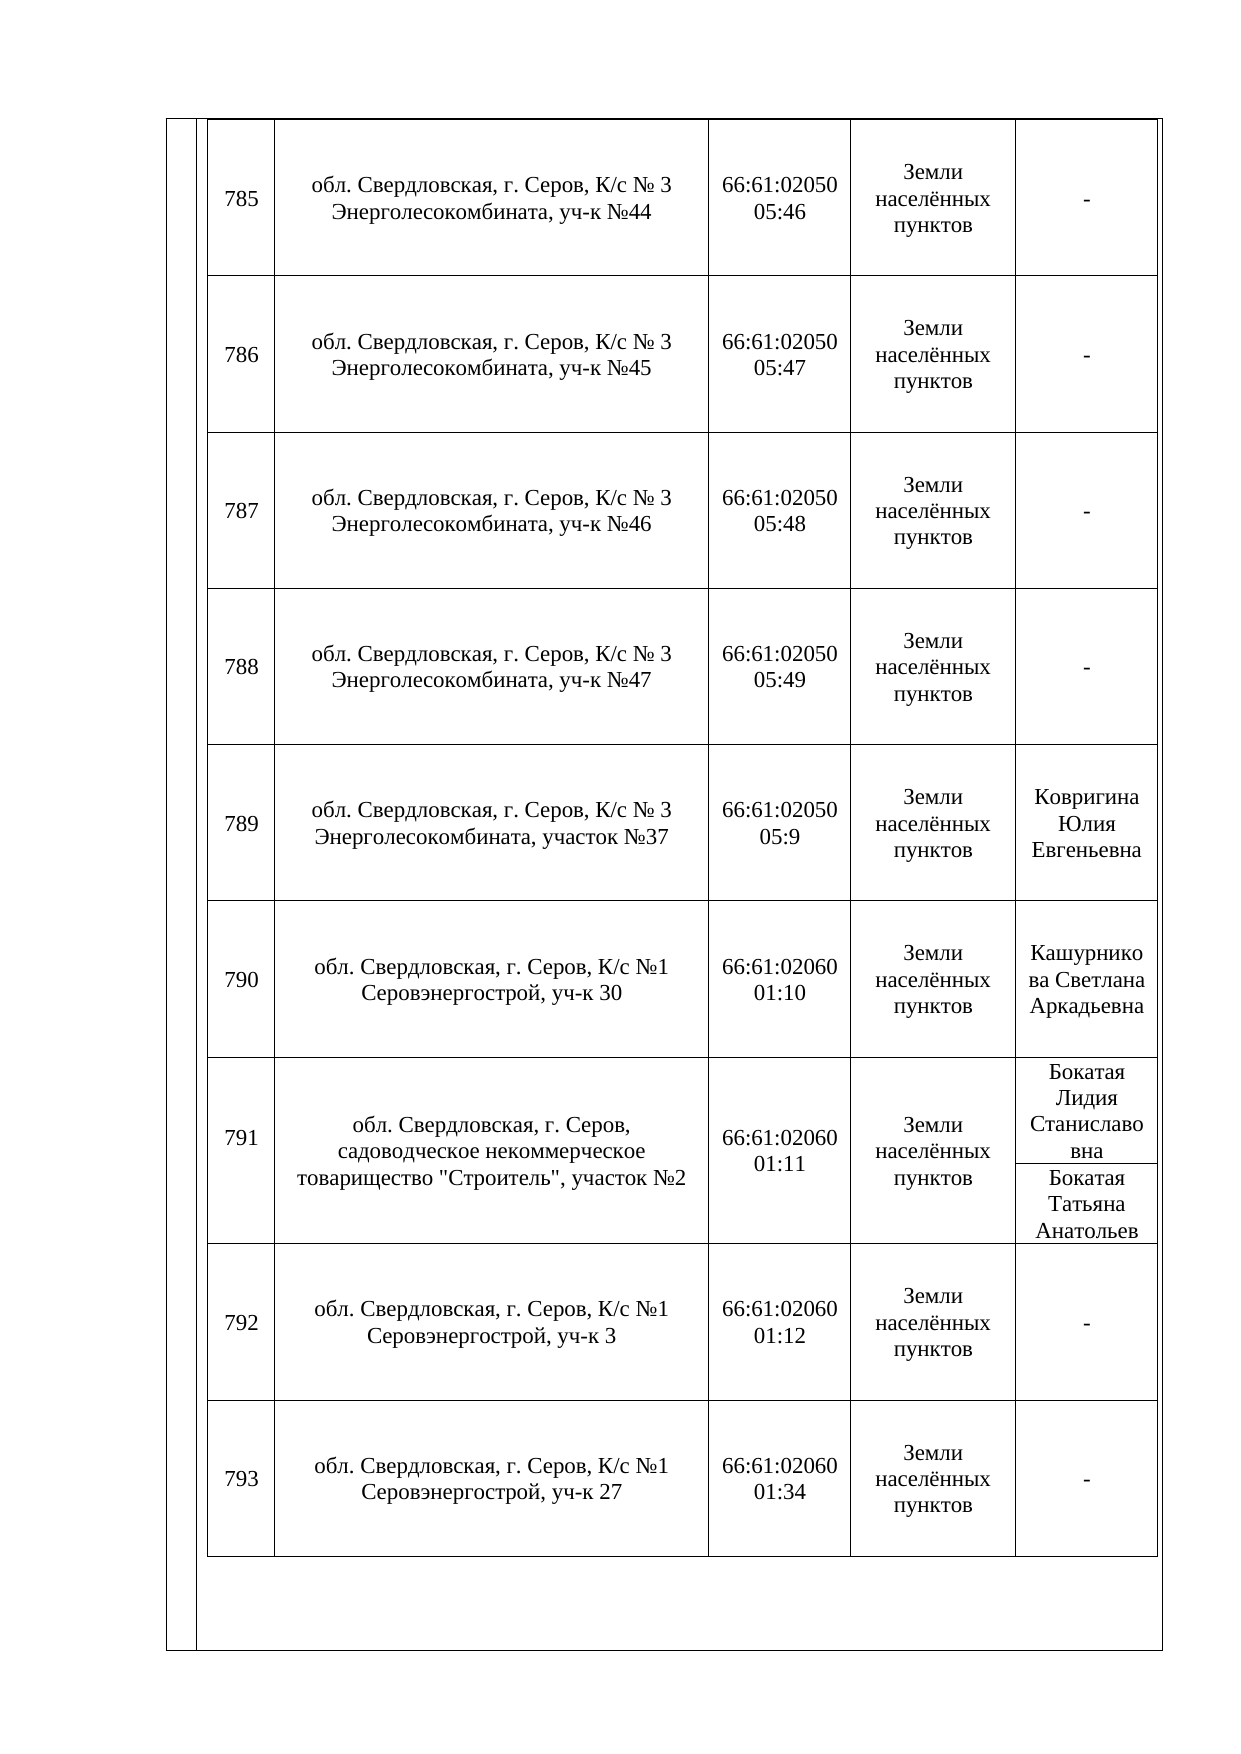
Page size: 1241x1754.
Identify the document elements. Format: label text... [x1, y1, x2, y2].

table_cell [197, 119, 1162, 1649]
table_cell 3 [167, 119, 196, 1649]
